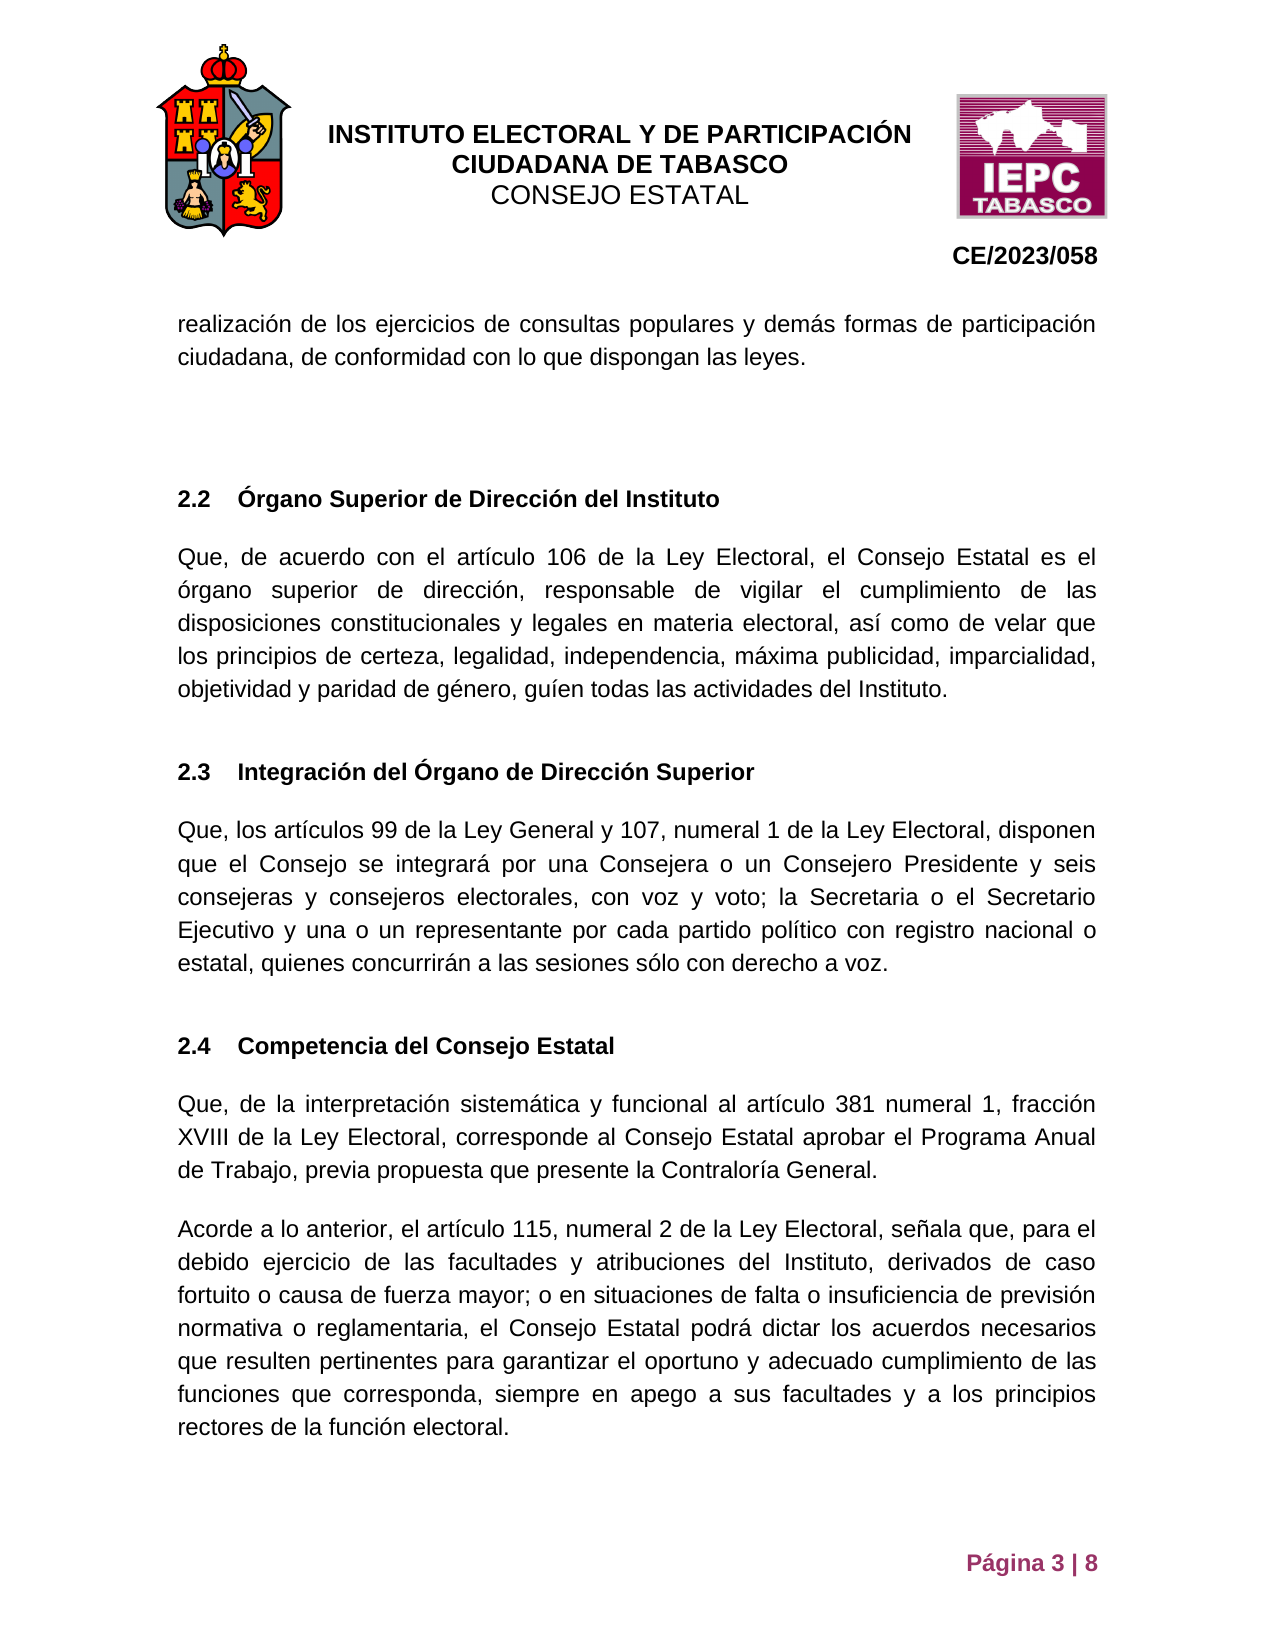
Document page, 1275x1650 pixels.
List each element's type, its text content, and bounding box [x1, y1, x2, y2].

text Que, los artículos 99 de la Ley General y 107, numeral 1 de la Ley Electoral, disponen que el Consejo se integrará por una Consejera o un Consejero Presidente y seis consejeras y consejeros electorales, con voz y voto; la Secretaria o el Secretario Ejecutivo y una o un representante por cada partido político con registro nacional o estatal, quienes concurrirán a las sesiones sólo con derecho a voz. [177, 816, 1098, 976]
text Que, de la interpretación sistemática y funcional al artículo 381 numeral 1, fracción XVIII de la Ley Electoral, corresponde al Consejo Estatal aprobar el Programa Anual de Trabajo, previa propuesta que presente la Contraloría General. [177, 1090, 1098, 1184]
text Que, de acuerdo con el artículo 106 de la Ley Electoral, el Consejo Estatal es el órgano superior de dirección, responsable de vigilar el cumplimiento de las disposiciones constitucionales y legales en materia electoral, así como de velar que los principios de certeza, legalidad, independencia, máxima publicidad, imparcialidad, objetividad y paridad de género, guíen todas las actividades del Instituto. [177, 543, 1098, 703]
subtitle Integración del Órgano de Dirección Superior [177, 758, 1098, 786]
subtitle Órgano Superior de Dirección del Instituto [177, 484, 1098, 512]
subtitle Competencia del Consejo Estatal [177, 1032, 1098, 1059]
picture [147, 44, 295, 241]
text Acorde a lo anterior, el artículo 115, numeral 2 de la Ley Electoral, señala que, para el debido ejercicio de las facultades y atribuciones del Instituto, derivados de caso fortuito o causa de fuerza mayor; o en situaciones de falta o insuficiencia de previsión normativa o reglamentaria, el Consejo Estatal podrá dictar los acuerdos necesarios que resulten pertinentes para garantizar el oportuno y adecuado cumplimiento de las funciones que corresponda, siempre en apego a sus facultades y a los principios rectores de la función electoral. [177, 1214, 1098, 1441]
picture [956, 94, 1108, 219]
